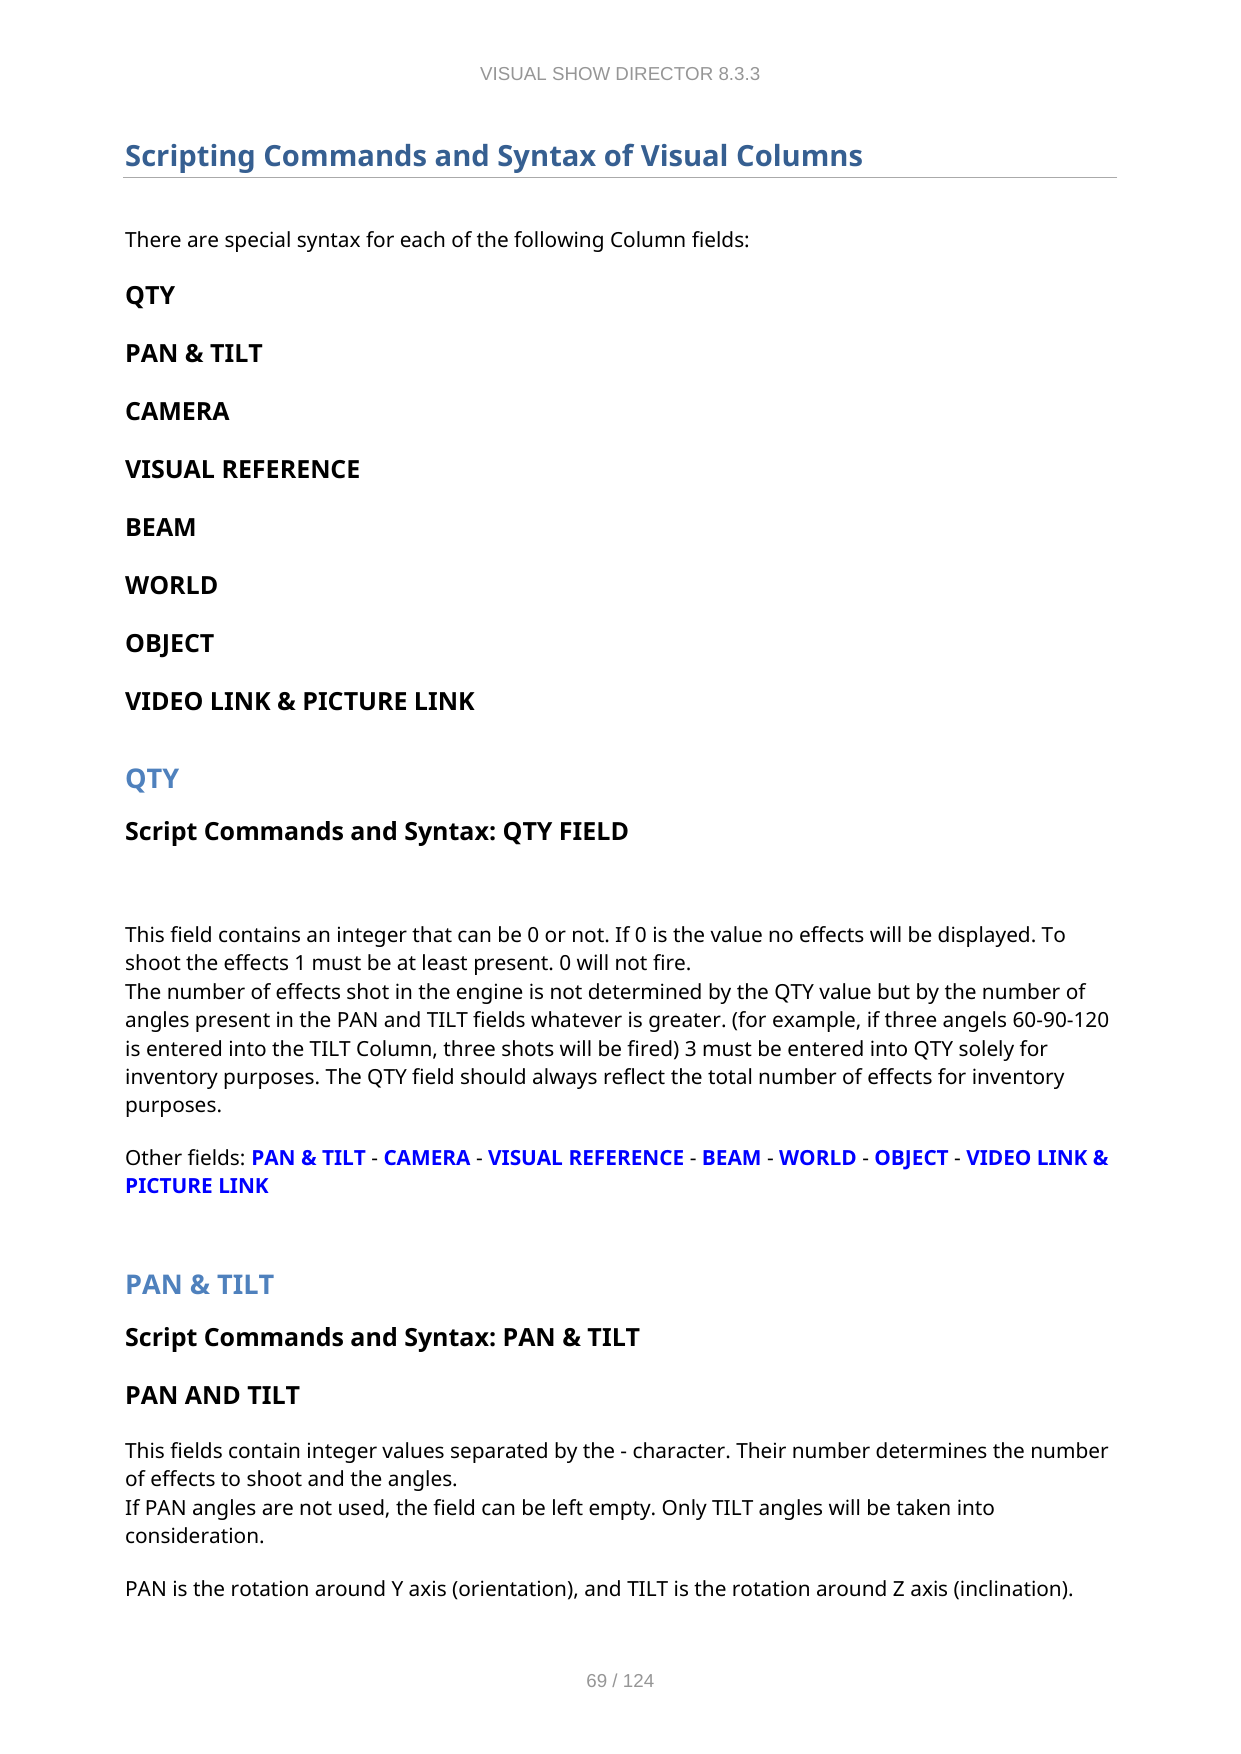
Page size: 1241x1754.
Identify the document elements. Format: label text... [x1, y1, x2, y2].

text CAMERA [125, 393, 1115, 428]
text PAN & TILT [123, 1263, 1117, 1304]
text PAN & TILT [125, 336, 1115, 369]
text QTY [125, 277, 1115, 312]
text BEAM [125, 509, 1115, 544]
text Scripting Commands and Syntax of Visual Columns [123, 133, 1117, 177]
text OBJECT [125, 626, 1115, 660]
text VISUAL REFERENCE [125, 452, 1115, 486]
text VIDEO LINK & PICTURE LINK [125, 684, 1115, 718]
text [125, 1412, 1115, 1602]
text Script Commands and Syntax: QTY FIELD [125, 814, 1115, 896]
text WORLD [125, 568, 1115, 602]
text There are special syntax for each of the following Column fields: [125, 225, 1115, 253]
text This field contains an integer that can be 0 or not. If 0 is the value no effects will be displayed. To shoot the effects 1 must be at least present. 0 will not fire. The number of effects shot in the engine is not determined by the QTY value but by the number of angles present in the PAN and TILT fields whatever is greater. (for example, if three angels 60-90-120 is entered into the TILT Column, three shots will be fired) 3 must be entered into QTY solely for inventory purposes. The QTY field should always reflect the total number of effects for inventory purposes. Other fields: PAN & TILT - CAMERA - VISUAL REFERENCE - BEAM - WORLD - OBJECT - VIDEO LINK & PICTURE LINK [125, 896, 1115, 1248]
text Script Commands and Syntax: PAN & TILT PAN AND TILT [125, 1320, 1115, 1412]
text QTY [123, 757, 1117, 798]
